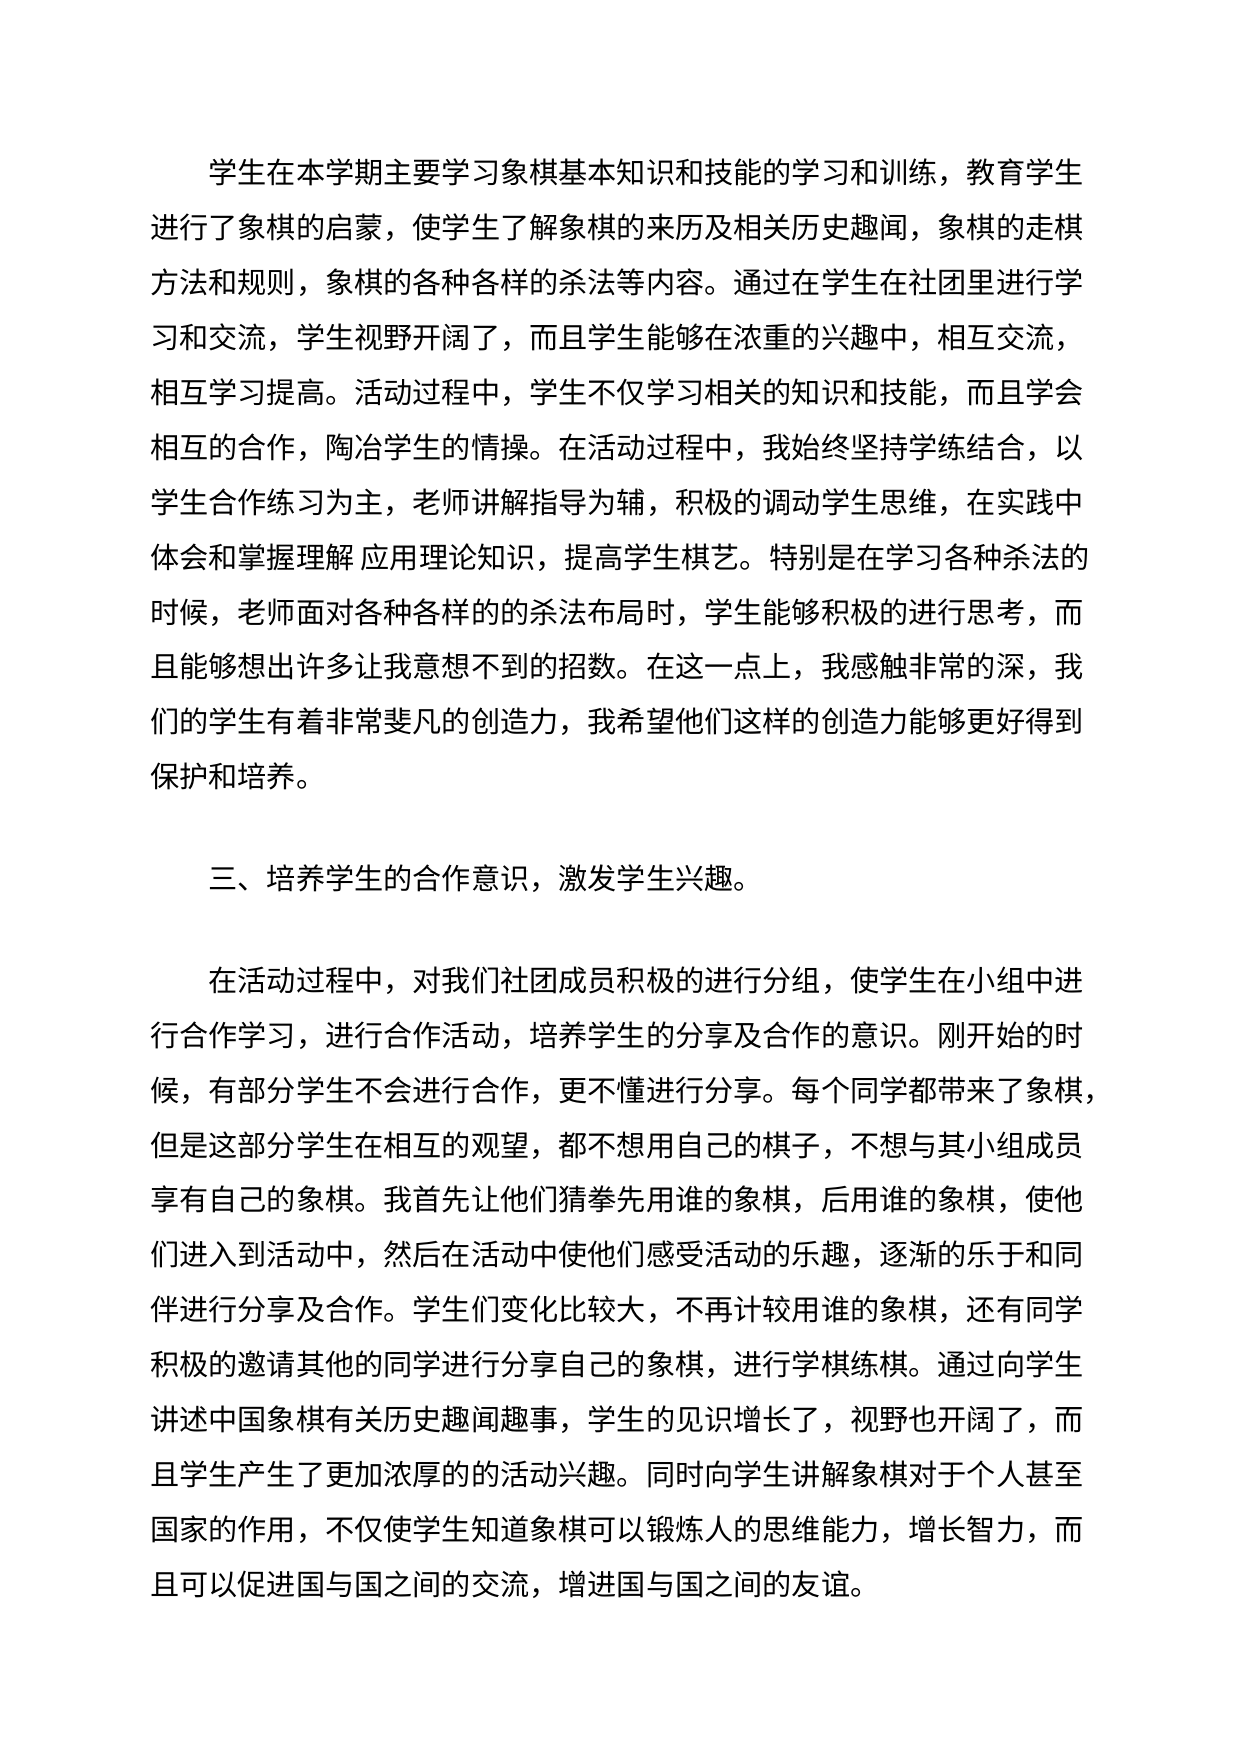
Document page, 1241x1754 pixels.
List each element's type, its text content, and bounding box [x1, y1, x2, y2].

text 三、培养学生的合作意识，激发学生兴趣。 [150, 856, 1090, 898]
text 学生在本学期主要学习象棋基本知识和技能的学习和训练，教育学生进行了象棋的启蒙，使学生了解象棋的来历及相关历史趣闻，象棋的走棋方法和规则，象棋的各种各样的杀法等内容。通过在学生在社团里进行学习和交流，学生视野开阔了，而且学生能够在浓重的兴趣中，相互交流，相互学习提高。活动过程中，学生不仅学习相关的知识和技能，而且学会相互的合作，陶冶学生的情操。在活动过程中，我始终坚持学练结合，以学生合作练习为主，老师讲解指导为辅，积极的调动学生思维，在实践中体会和掌握理解 应用理论知识，提高学生棋艺。特别是在学习各种杀法的时候，老师面对各种各样的的杀法布局时，学生能够积极的进行思考，而且能够想出许多让我意想不到的招数。在这一点上，我感触非常的深，我们的学生有着非常斐凡的创造力，我希望他们这样的创造力能够更好得到保护和培养。 [150, 150, 1090, 796]
text 在活动过程中，对我们社团成员积极的进行分组，使学生在小组中进行合作学习，进行合作活动，培养学生的分享及合作的意识。刚开始的时候，有部分学生不会进行合作，更不懂进行分享。每个同学都带来了象棋，但是这部分学生在相互的观望，都不想用自己的棋子，不想与其小组成员享有自己的象棋。我首先让他们猜拳先用谁的象棋，后用谁的象棋，使他们进入到活动中，然后在活动中使他们感受活动的乐趣，逐渐的乐于和同伴进行分享及合作。学生们变化比较大，不再计较用谁的象棋，还有同学积极的邀请其他的同学进行分享自己的象棋，进行学棋练棋。通过向学生讲述中国象棋有关历史趣闻趣事，学生的见识增长了，视野也开阔了，而且学生产生了更加浓厚的的活动兴趣。同时向学生讲解象棋对于个人甚至国家的作用，不仅使学生知道象棋可以锻炼人的思维能力，增长智力，而且可以促进国与国之间的交流，增进国与国之间的友谊。 [150, 957, 1090, 1603]
